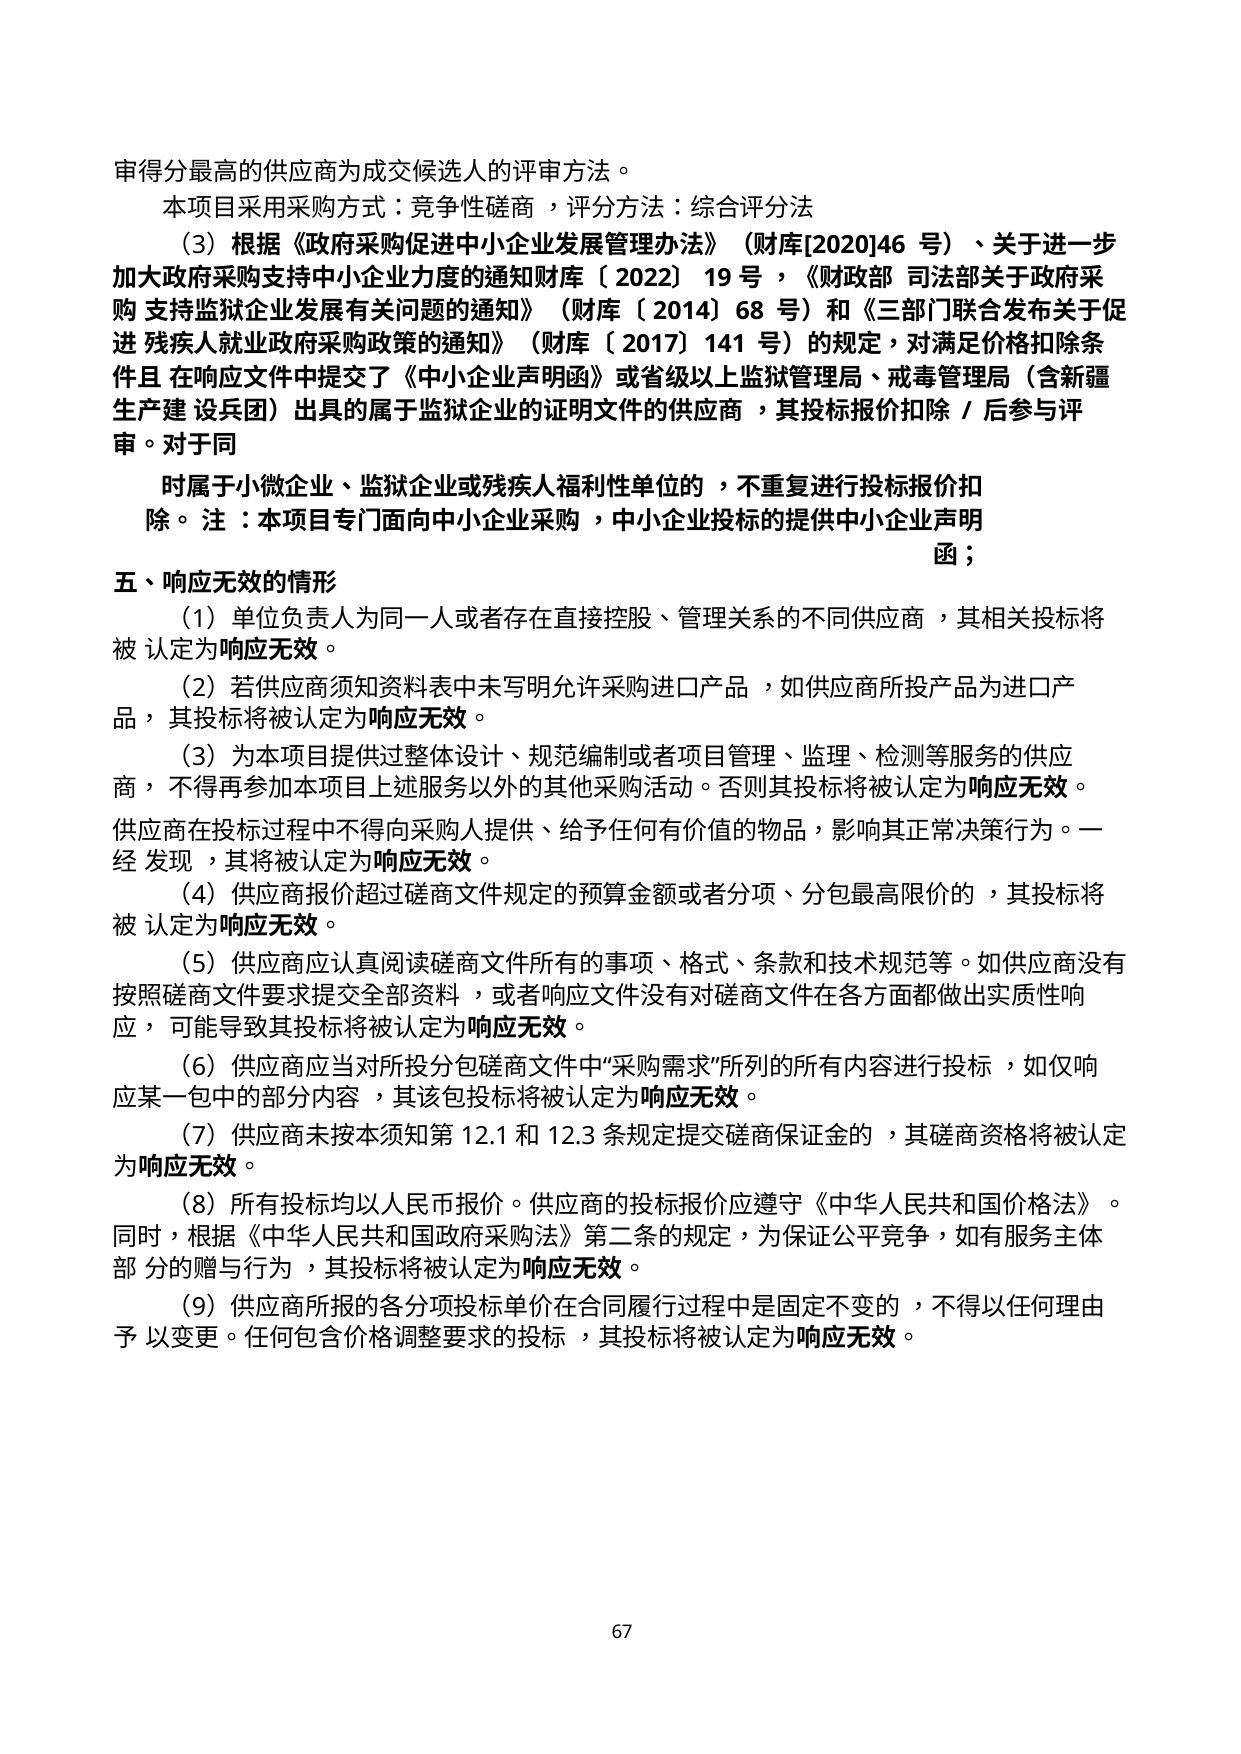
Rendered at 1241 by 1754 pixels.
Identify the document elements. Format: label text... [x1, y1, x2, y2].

text 审得分最高的供应商为成交候选人的评审方法。 [114, 160, 1132, 186]
text （4）供应商报价超过磋商文件规定的预算金额或者分项、分包最高限价的 ，其投标将被 认定为响应无效。 [113, 878, 1128, 942]
text （9）供应商所报的各分项投标单价在合同履行过程中是固定不变的 ，不得以任何理由予 以变更。任何包含价格调整要求的投标 ，其投标将被认定为响应无效。 [113, 1290, 1128, 1354]
text （8）所有投标均以人民币报价。供应商的投标报价应遵守《中华人民共和国价格法》。 同时，根据《中华人民共和国政府采购法》第二条的规定，为保证公平竞争，如有服务主体部 分的赠与行为 ，其投标将被认定为响应无效。 [112, 1188, 1128, 1285]
text （3）根据《政府采购促进中小企业发展管理办法》（财库[2020]46 号）、关于进一步 加大政府采购支持中小企业力度的通知财库〔 2022〕 19 号 ，《财政部 司法部关于政府采购 支持监狱企业发展有关问题的通知》（财库〔 2014〕68 号）和《三部门联合发布关于促进 残疾人就业政府采购政策的通知》（财库〔 2017〕141 号）的规定，对满足价格扣除条件且 在响应文件中提交了《中小企业声明函》或省级以上监狱管理局、戒毒管理局（含新疆生产建 设兵团）出具的属于监狱企业的证明文件的供应商 ，其投标报价扣除 / 后参与评审。对于同 [113, 227, 1128, 461]
text 五、响应无效的情形 [113, 571, 1132, 596]
text （3）为本项目提供过整体设计、规范编制或者项目管理、监理、检测等服务的供应商， 不得再参加本项目上述服务以外的其他采购活动。否则其投标将被认定为响应无效。 [112, 740, 1122, 804]
text （5）供应商应认真阅读磋商文件所有的事项、格式、条款和技术规范等。如供应商没有 按照磋商文件要求提交全部资料 ，或者响应文件没有对磋商文件在各方面都做出实质性响应， 可能导致其投标将被认定为响应无效。 [113, 947, 1132, 1044]
text （7）供应商未按本须知第 12.1 和 12.3 条规定提交磋商保证金的 ，其磋商资格将被认定 为响应无效。 [113, 1119, 1128, 1182]
text 供应商在投标过程中不得向采购人提供、给予任何有价值的物品，影响其正常决策行为。一经 发现 ，其将被认定为响应无效。 [112, 814, 1128, 878]
text （2）若供应商须知资料表中未写明允许采购进口产品 ，如供应商所投产品为进口产品， 其投标将被认定为响应无效。 [113, 671, 1122, 735]
text 本项目采用采购方式：竞争性磋商 ，评分方法：综合评分法 [163, 195, 1132, 221]
text （1）单位负责人为同一人或者存在直接控股、管理关系的不同供应商 ，其相关投标将被 认定为响应无效。 [113, 602, 1128, 666]
text （6）供应商应当对所投分包磋商文件中“采购需求”所列的所有内容进行投标 ，如仅响 应某一包中的部分内容 ，其该包投标将被认定为响应无效。 [112, 1050, 1128, 1113]
text 时属于小微企业、监狱企业或残疾人福利性单位的 ，不重复进行投标报价扣除。 注 ：本项目专门面向中小企业采购 ，中小企业投标的提供中小企业声明函； [114, 468, 983, 571]
